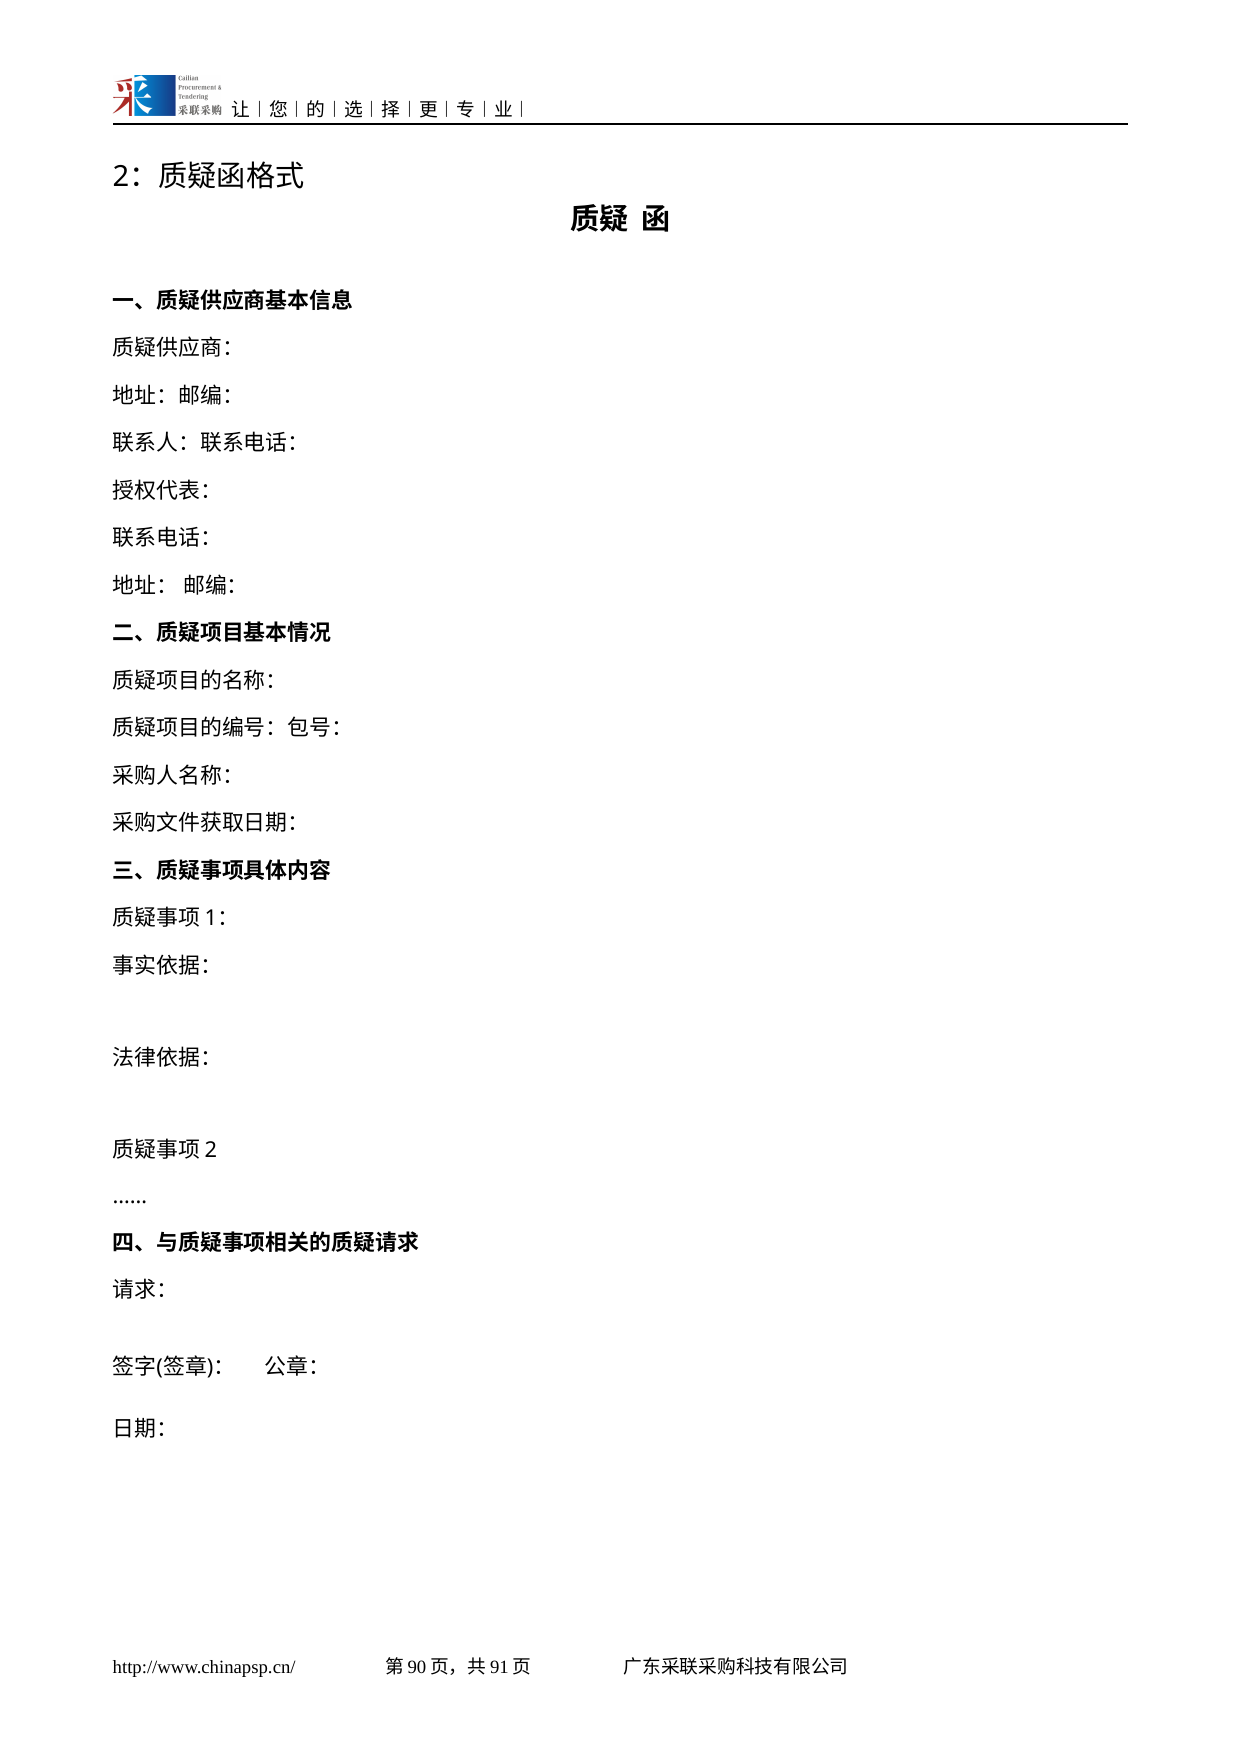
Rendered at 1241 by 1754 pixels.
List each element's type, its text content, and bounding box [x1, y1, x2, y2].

picture [112, 75, 222, 116]
text 质疑事项1： [112, 900, 1128, 932]
text 2：质疑函格式 [112, 150, 1128, 196]
text 质疑 函 [112, 196, 1128, 238]
text 日期： [112, 1411, 1128, 1443]
text …… [112, 1180, 1128, 1210]
text 法律依据： [112, 1040, 1128, 1072]
text 事实依据： [112, 948, 1128, 979]
text 请求： [112, 1272, 1128, 1304]
text 三、质疑事项具体内容 [112, 853, 1128, 884]
text 质疑项目的编号：包号： [112, 710, 1128, 742]
text 质疑供应商： [112, 330, 1128, 362]
text 地址： 邮编： [112, 568, 1128, 599]
text 质疑事项2 [112, 1132, 1128, 1164]
text 质疑项目的名称： [112, 663, 1128, 694]
text 联系电话： [112, 520, 1128, 552]
text 采购人名称： [112, 758, 1128, 789]
text 联系人：联系电话： [112, 425, 1128, 457]
text 一、质疑供应商基本信息 [112, 283, 1128, 314]
text 授权代表： [112, 473, 1128, 504]
text 四、与质疑事项相关的质疑请求 [112, 1224, 1128, 1256]
text 地址：邮编： [112, 378, 1128, 409]
text 二、质疑项目基本情况 [112, 615, 1128, 647]
text 采购文件获取日期： [112, 805, 1128, 837]
text 签字(签章)： 公章： [112, 1349, 1128, 1381]
